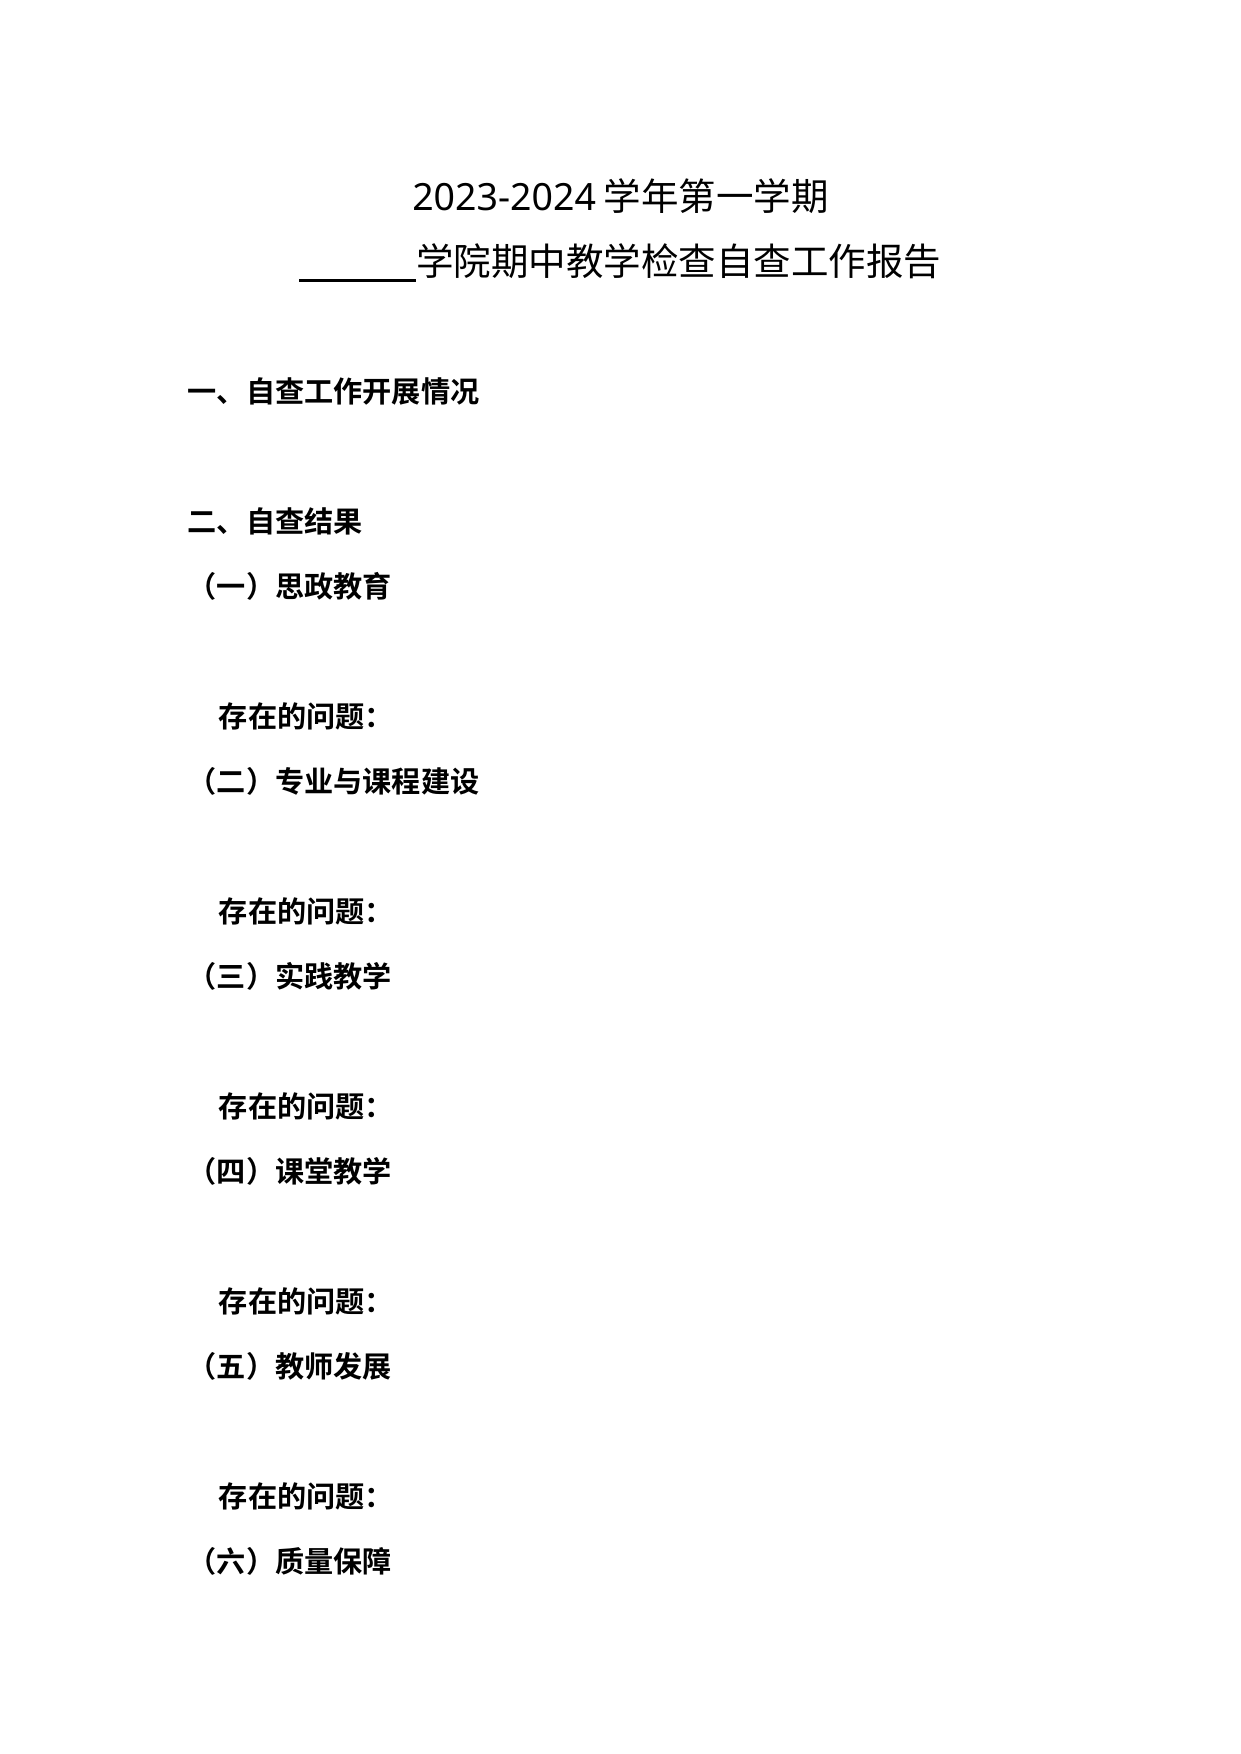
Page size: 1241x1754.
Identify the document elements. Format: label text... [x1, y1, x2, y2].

text 2023-2024学年第一学期 [187, 162, 1053, 227]
text 存在的问题： [219, 877, 1053, 942]
text 存在的问题： [219, 1267, 1053, 1332]
text （四）课堂教学 [187, 1137, 1053, 1202]
text 二、自查结果 [187, 487, 1053, 552]
text （二）专业与课程建设 [187, 747, 1053, 812]
text 存在的问题： [219, 1072, 1053, 1137]
text （一）思政教育 [187, 552, 1053, 617]
text （三）实践教学 [187, 942, 1053, 1007]
text 学院期中教学检查自查工作报告 [187, 227, 1053, 292]
text 存在的问题： [219, 682, 1053, 747]
text （五）教师发展 [187, 1332, 1053, 1397]
text 存在的问题： [219, 1462, 1053, 1527]
text （六）质量保障 [187, 1527, 1053, 1592]
text 一、自查工作开展情况 [187, 357, 1053, 422]
